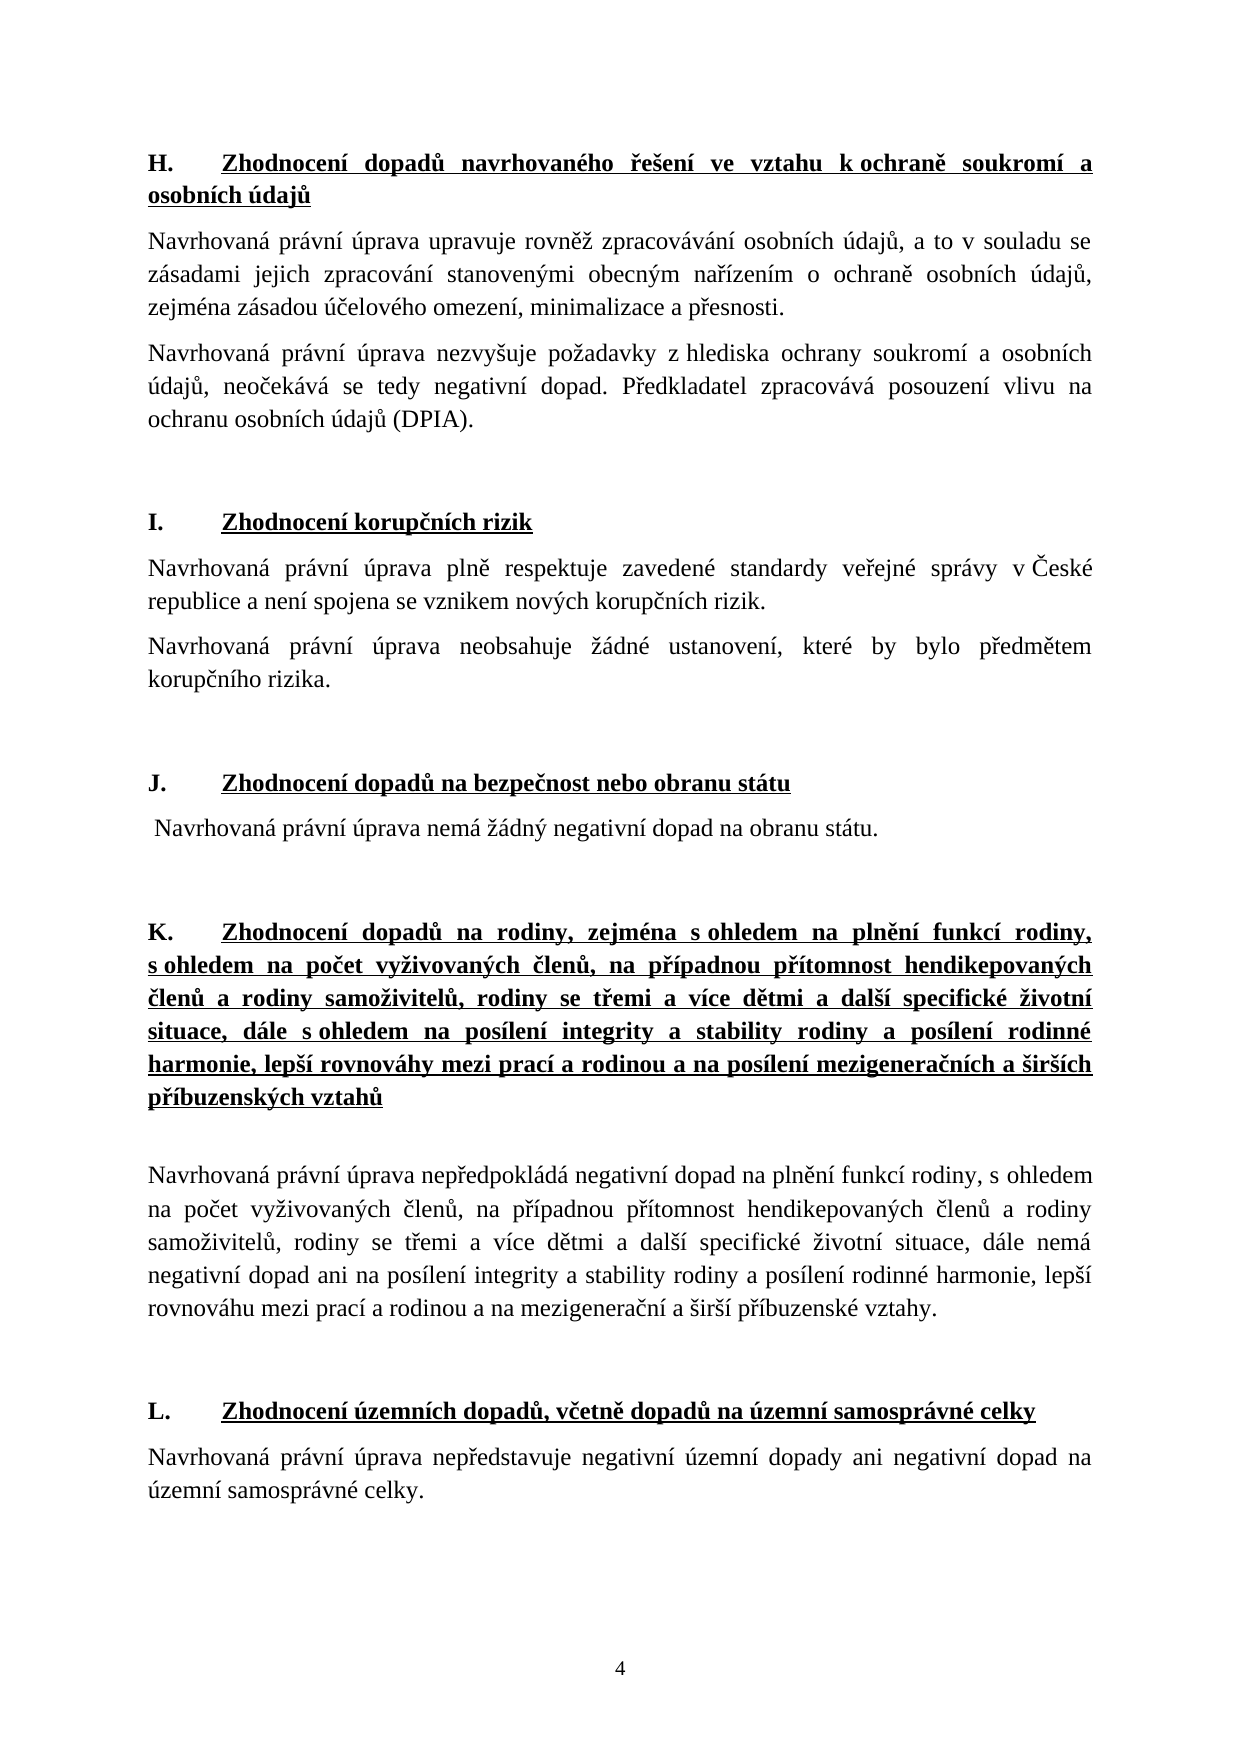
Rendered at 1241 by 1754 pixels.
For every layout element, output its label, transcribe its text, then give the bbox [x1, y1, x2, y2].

text Navrhovaná právní úprava nepředstavuje negativní územní dopady ani negativní dopad na územní samosprávné celky. [148, 1442, 1093, 1503]
list Zhodnocení dopadů na rodiny, zejména s ohledem na plnění funkcí rodiny, s ohledem na počet vyživovaných členů, na případnou přítomnost hendikepovaných členů a rodiny samoživitelů, rodiny se třemi a více dětmi a další specifické životní situace, dále s ohledem na posílení integrity a stability rodiny a posílení rodinné harmonie, lepší rovnováhy mezi prací a rodinou a na posílení mezigeneračních a širších příbuzenských vztahů [148, 976, 1093, 1008]
text Navrhovaná právní úprava nepředpokládá negativní dopad na plnění funkcí rodiny, s ohledem na počet vyživovaných členů, na případnou přítomnost hendikepovaných členů a rodiny samoživitelů, rodiny se třemi a více dětmi a další specifické životní situace, dále nemá negativní dopad ani na posílení integrity a stability rodiny a posílení rodinné harmonie, lepší rovnováhu mezi prací a rodinou a na mezigenerační a širší příbuzenské vztahy. [148, 1161, 1093, 1321]
list Zhodnocení korupčních rizik [148, 507, 1093, 536]
list Zhodnocení dopadů na rodiny, zejména s ohledem na plnění funkcí rodiny, s ohledem na počet vyživovaných členů, na případnou přítomnost hendikepovaných členů a rodiny samoživitelů, rodiny se třemi a více dětmi a další specifické životní situace, dále s ohledem na posílení integrity a stability rodiny a posílení rodinné harmonie, lepší rovnováhy mezi prací a rodinou a na posílení mezigeneračních a širších příbuzenských vztahů [148, 1009, 1093, 1074]
list Zhodnocení dopadů na rodiny, zejména s ohledem na plnění funkcí rodiny, s ohledem na počet vyživovaných členů, na případnou přítomnost hendikepovaných členů a rodiny samoživitelů, rodiny se třemi a více dětmi a další specifické životní situace, dále s ohledem na posílení integrity a stability rodiny a posílení rodinné harmonie, lepší rovnováhy mezi prací a rodinou a na posílení mezigeneračních a širších příbuzenských vztahů [148, 1076, 1093, 1111]
list Zhodnocení územních dopadů, včetně dopadů na územní samosprávné celky [148, 1396, 1093, 1425]
list Zhodnocení dopadů navrhovaného řešení ve vztahu k ochraně soukromí a osobních údajů [148, 148, 1093, 209]
text Navrhovaná právní úprava nezvyšuje požadavky z hlediska ochrany soukromí a osobních údajů, neočekává se tedy negativní dopad. Předkladatel zpracovává posouzení vlivu na ochranu osobních údajů (DPIA). [148, 338, 1093, 432]
text Navrhovaná právní úprava neobsahuje žádné ustanovení, které by bylo předmětem korupčního rizika. [148, 631, 1093, 693]
text Navrhovaná právní úprava upravuje rovněž zpracovávání osobních údajů, a to v souladu se zásadami jejich zpracování stanovenými obecným nařízením o ochraně osobních údajů, zejména zásadou účelového omezení, minimalizace a přesnosti. [148, 226, 1093, 321]
text Navrhovaná právní úprava nemá žádný negativní dopad na obranu státu. [148, 813, 1093, 842]
list Zhodnocení dopadů na bezpečnost nebo obranu státu [148, 768, 1093, 797]
text Navrhovaná právní úprava plně respektuje zavedené standardy veřejné správy v České republice a není spojena se vznikem nových korupčních rizik. [148, 553, 1093, 614]
list Zhodnocení dopadů na rodiny, zejména s ohledem na plnění funkcí rodiny, s ohledem na počet vyživovaných členů, na případnou přítomnost hendikepovaných členů a rodiny samoživitelů, rodiny se třemi a více dětmi a další specifické životní situace, dále s ohledem na posílení integrity a stability rodiny a posílení rodinné harmonie, lepší rovnováhy mezi prací a rodinou a na posílení mezigeneračních a širších příbuzenských vztahů [148, 917, 1093, 975]
